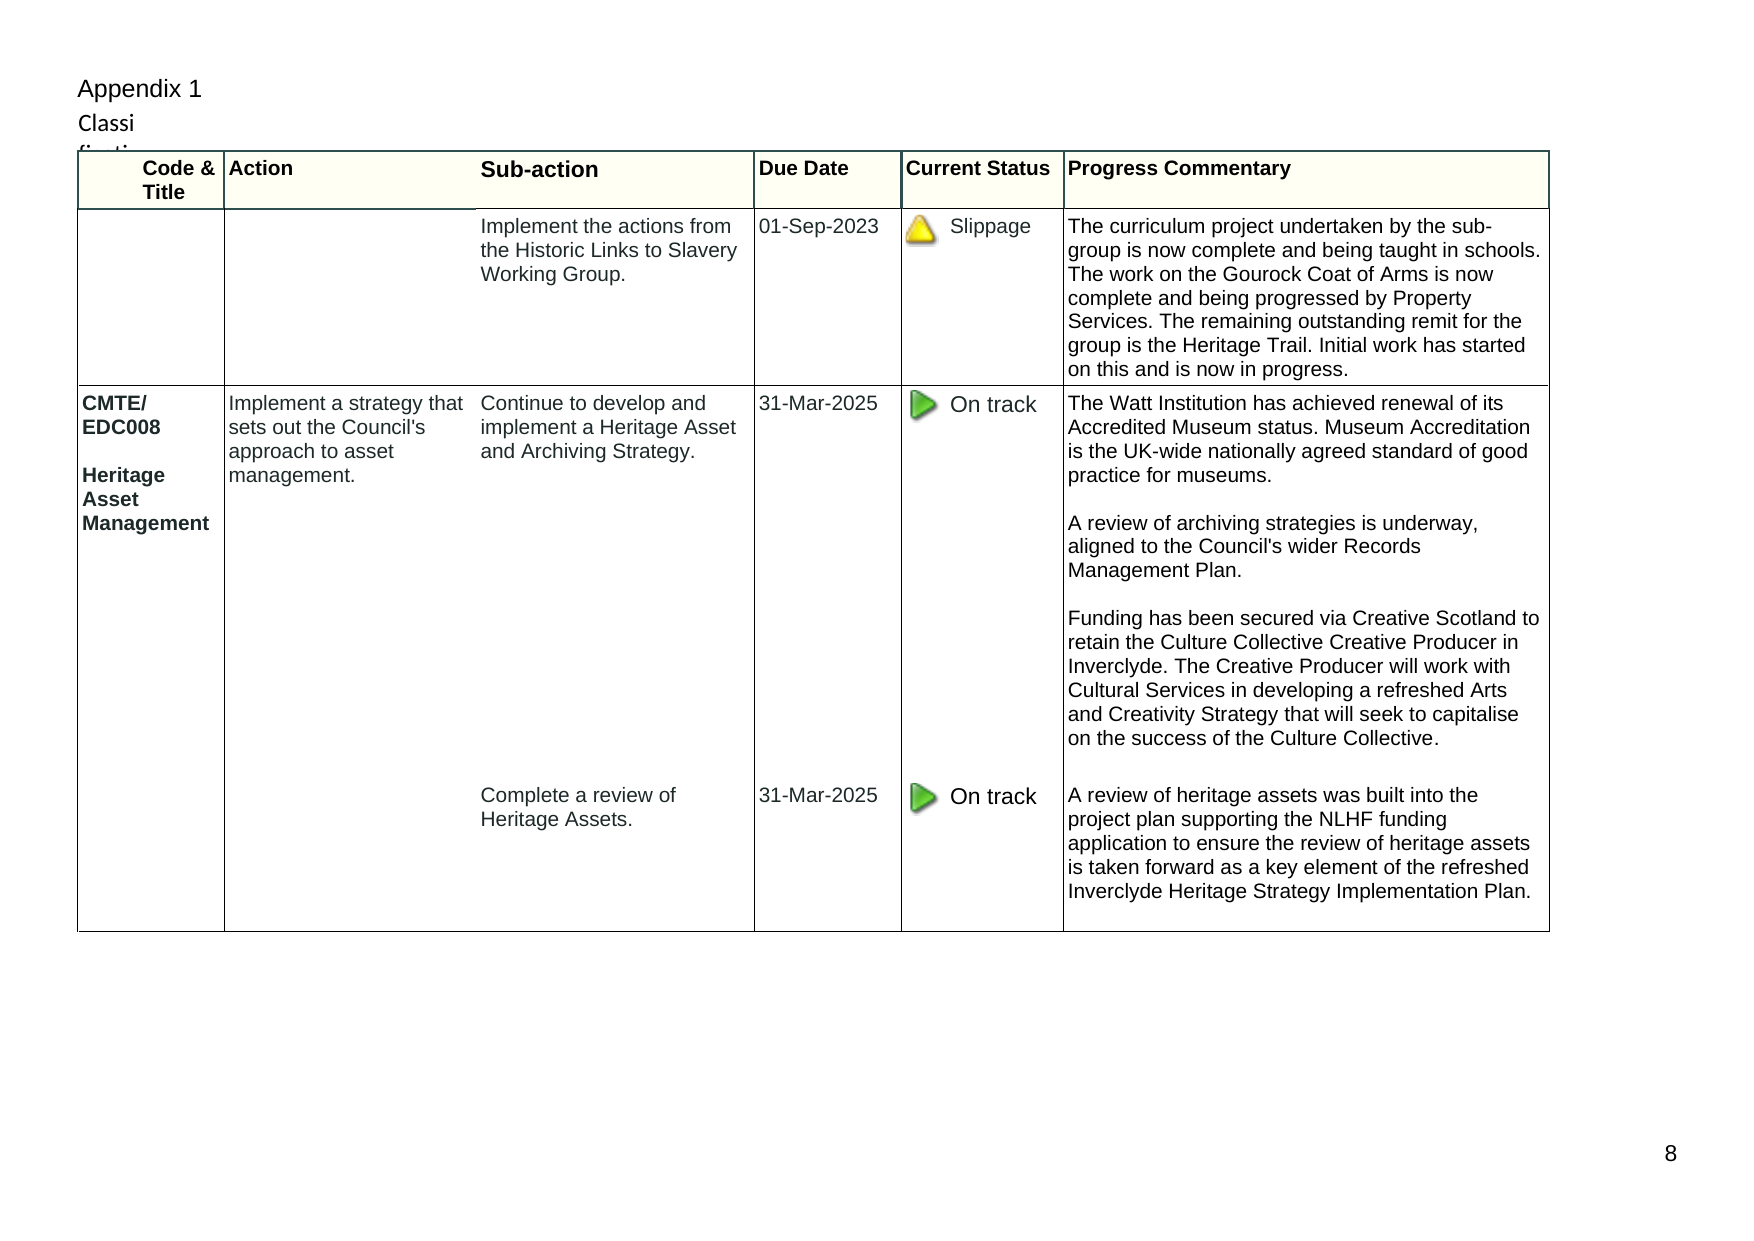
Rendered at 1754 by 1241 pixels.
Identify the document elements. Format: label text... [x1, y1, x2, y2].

table_cell Slippage [946, 209, 1063, 385]
table_cell [902, 778, 946, 931]
table_cell A review of heritage assets was built into the project plan supporting the NLHF funding application to ensure the review of heritage assets is taken forward as a key element of the refreshed Inverclyde Heritage Strategy Implementation Plan. [1064, 778, 1549, 931]
table_cell The curriculum project undertaken by the sub-group is now complete and being taught in schools. The work on the Gourock Coat of Arms is now complete and being progressed by Property Services. The remaining outstanding remit for the group is the Heritage Trail. Initial work has started on this and is now in progress. [1064, 209, 1549, 385]
table_header Current Status [903, 152, 1063, 208]
table_cell 31-Mar-2025 [755, 778, 901, 931]
picture [909, 783, 942, 816]
table_header Sub-action [476, 152, 753, 208]
table_header Due Date [755, 152, 900, 208]
table_cell Implement the actions from the Historic Links to Slavery Working Group. [476, 209, 754, 385]
table_cell CMTE/ EDC008 Heritage Asset Management [78, 385, 224, 931]
table_header Action [225, 152, 476, 208]
table_cell [902, 386, 946, 778]
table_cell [225, 210, 476, 385]
table_cell On track [946, 778, 1063, 931]
picture [905, 213, 939, 247]
table_cell 31-Mar-2025 [755, 386, 901, 778]
table_cell 01-Sep-2023 [755, 209, 901, 385]
table_cell Complete a review of Heritage Assets. [476, 778, 754, 931]
table_cell The Watt Institution has achieved renewal of its Accredited Museum status. Museum Accreditation is the UK-wide nationally agreed standard of good practice for museums. A review of archiving strategies is underway, aligned to the Council's wider Records Management Plan. Funding has been secured via Creative Scotland to retain the Culture Collective Creative Producer in Inverclyde. The Creative Producer will work with Cultural Services in developing a refreshed Arts and Creativity Strategy that will seek to capitalise on the success of the Culture Collective. [1064, 385, 1549, 778]
table_cell [902, 209, 946, 385]
table_cell On track [946, 386, 1063, 778]
table_header Progress Commentary [1065, 152, 1548, 208]
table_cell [78, 210, 224, 385]
table_header Code & Title [79, 152, 223, 208]
table_cell Implement a strategy that sets out the Council's approach to asset management. [225, 386, 476, 931]
table_cell Continue to develop and implement a Heritage Asset and Archiving Strategy. [476, 386, 754, 778]
picture [909, 390, 942, 423]
